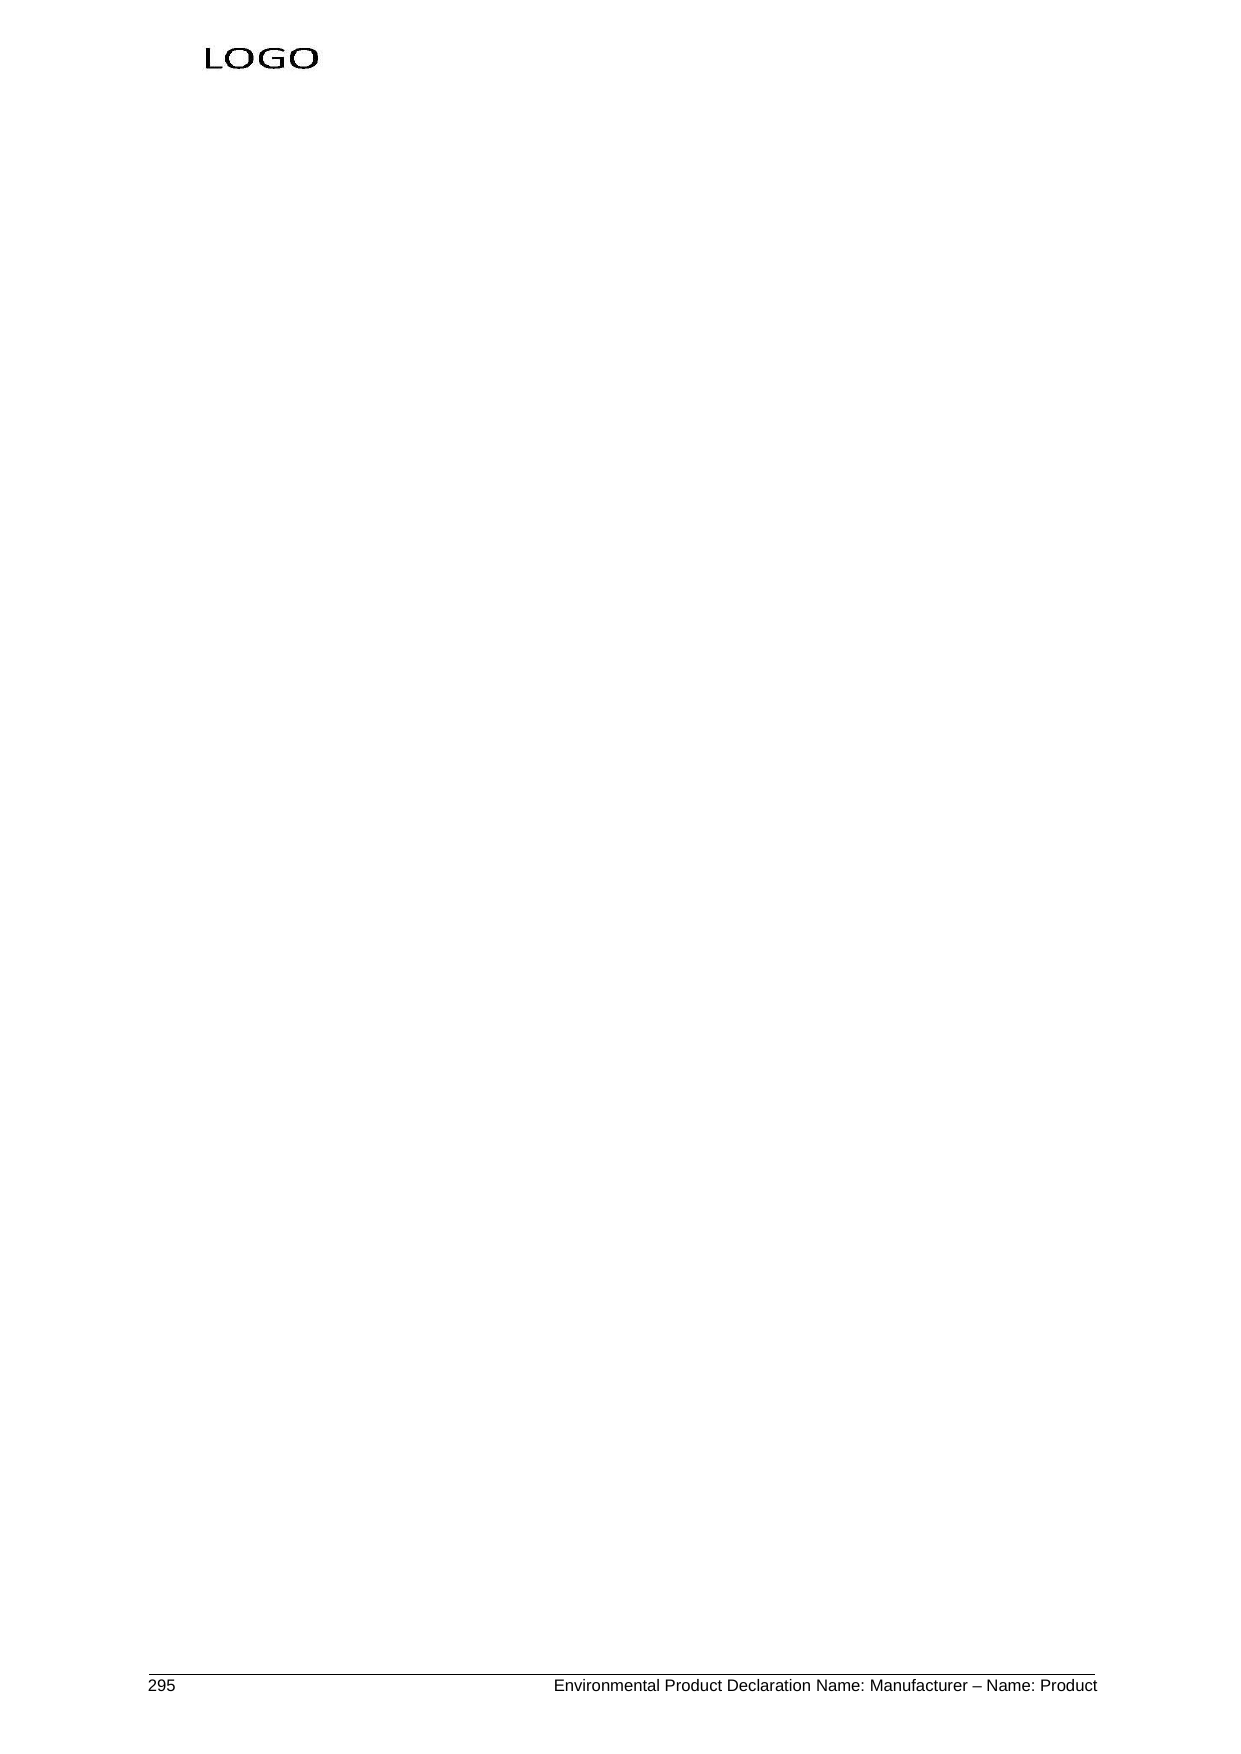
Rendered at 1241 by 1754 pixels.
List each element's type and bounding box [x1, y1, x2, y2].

picture [148, 15, 624, 104]
